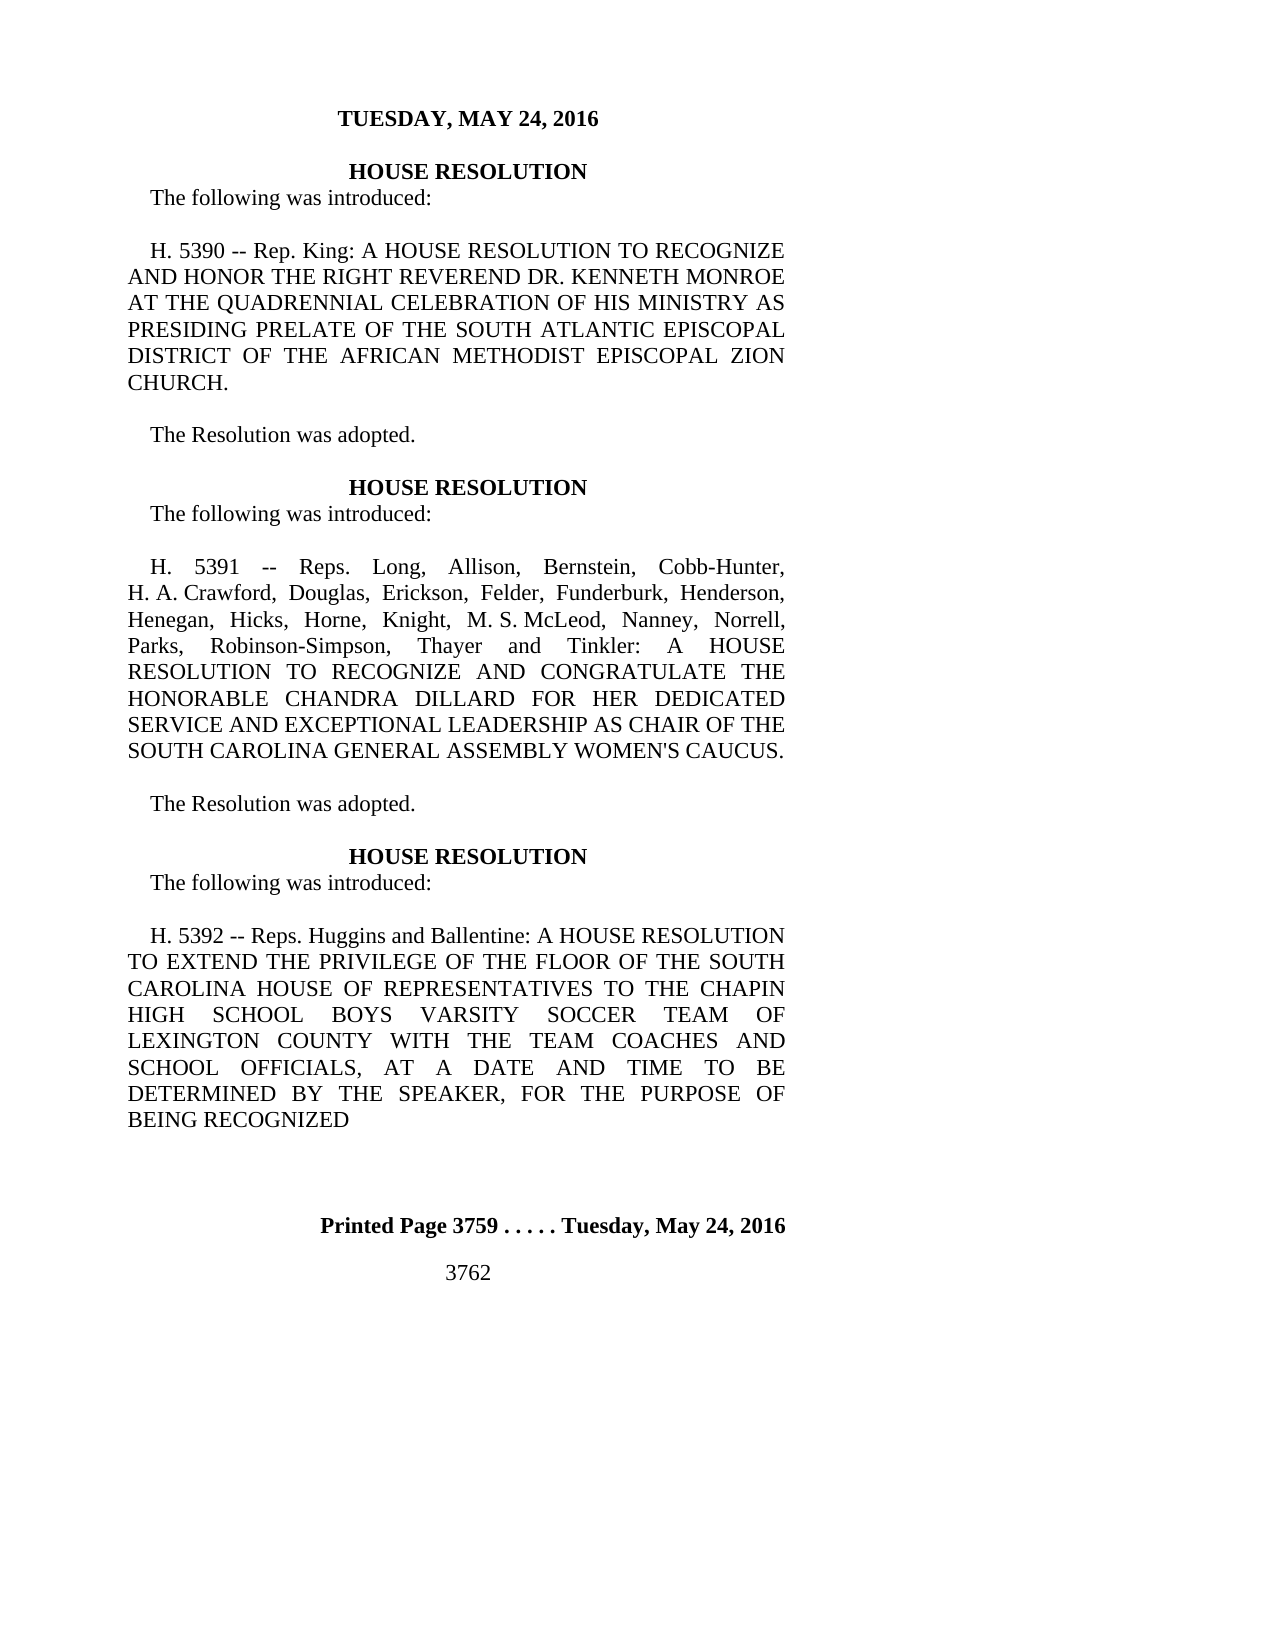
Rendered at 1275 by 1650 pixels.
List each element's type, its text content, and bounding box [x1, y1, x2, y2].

text HOUSE RESOLUTION [127, 158, 786, 184]
text HOUSE RESOLUTION [127, 474, 786, 500]
text H. 5390 -- Rep. King: A HOUSE RESOLUTION TO RECOGNIZE AND HONOR THE RIGHT REVEREND DR. KENNETH MONROE AT THE QUADRENNIAL CELEBRATION OF HIS MINISTRY AS PRESIDING PRELATE OF THE SOUTH ATLANTIC EPISCOPAL DISTRICT OF THE AFRICAN METHODIST EPISCOPAL ZION CHURCH. [127, 237, 786, 395]
text The Resolution was adopted. [127, 790, 786, 817]
text H. 5391 -- Reps. Long, Allison, Bernstein, Cobb-Hunter, H. A. Crawford, Douglas, Erickson, Felder, Funderburk, Henderson, Henegan, Hicks, Horne, Knight, M. S. McLeod, Nanney, Norrell, Parks, Robinson-Simpson, Thayer and Tinkler: A HOUSE RESOLUTION TO RECOGNIZE AND CONGRATULATE THE HONORABLE CHANDRA DILLARD FOR HER DEDICATED SERVICE AND EXCEPTIONAL LEADERSHIP AS CHAIR OF THE SOUTH CAROLINA GENERAL ASSEMBLY WOMEN'S CAUCUS. [127, 553, 786, 764]
text H. 5392 -- Reps. Huggins and Ballentine: A HOUSE RESOLUTION TO EXTEND THE PRIVILEGE OF THE FLOOR OF THE SOUTH CAROLINA HOUSE OF REPRESENTATIVES TO THE CHAPIN HIGH SCHOOL BOYS VARSITY SOCCER TEAM OF LEXINGTON COUNTY WITH THE TEAM COACHES AND SCHOOL OFFICIALS, AT A DATE AND TIME TO BE DETERMINED BY THE SPEAKER, FOR THE PURPOSE OF BEING RECOGNIZED [127, 922, 786, 1133]
text HOUSE RESOLUTION [127, 843, 786, 869]
text The following was introduced: [127, 500, 786, 527]
text The following was introduced: [127, 184, 786, 210]
text The Resolution was adopted. [127, 421, 786, 448]
text The following was introduced: [127, 869, 786, 896]
text Printed Page 3759 . . . . . Tuesday, May 24, 2016 [127, 1212, 786, 1238]
